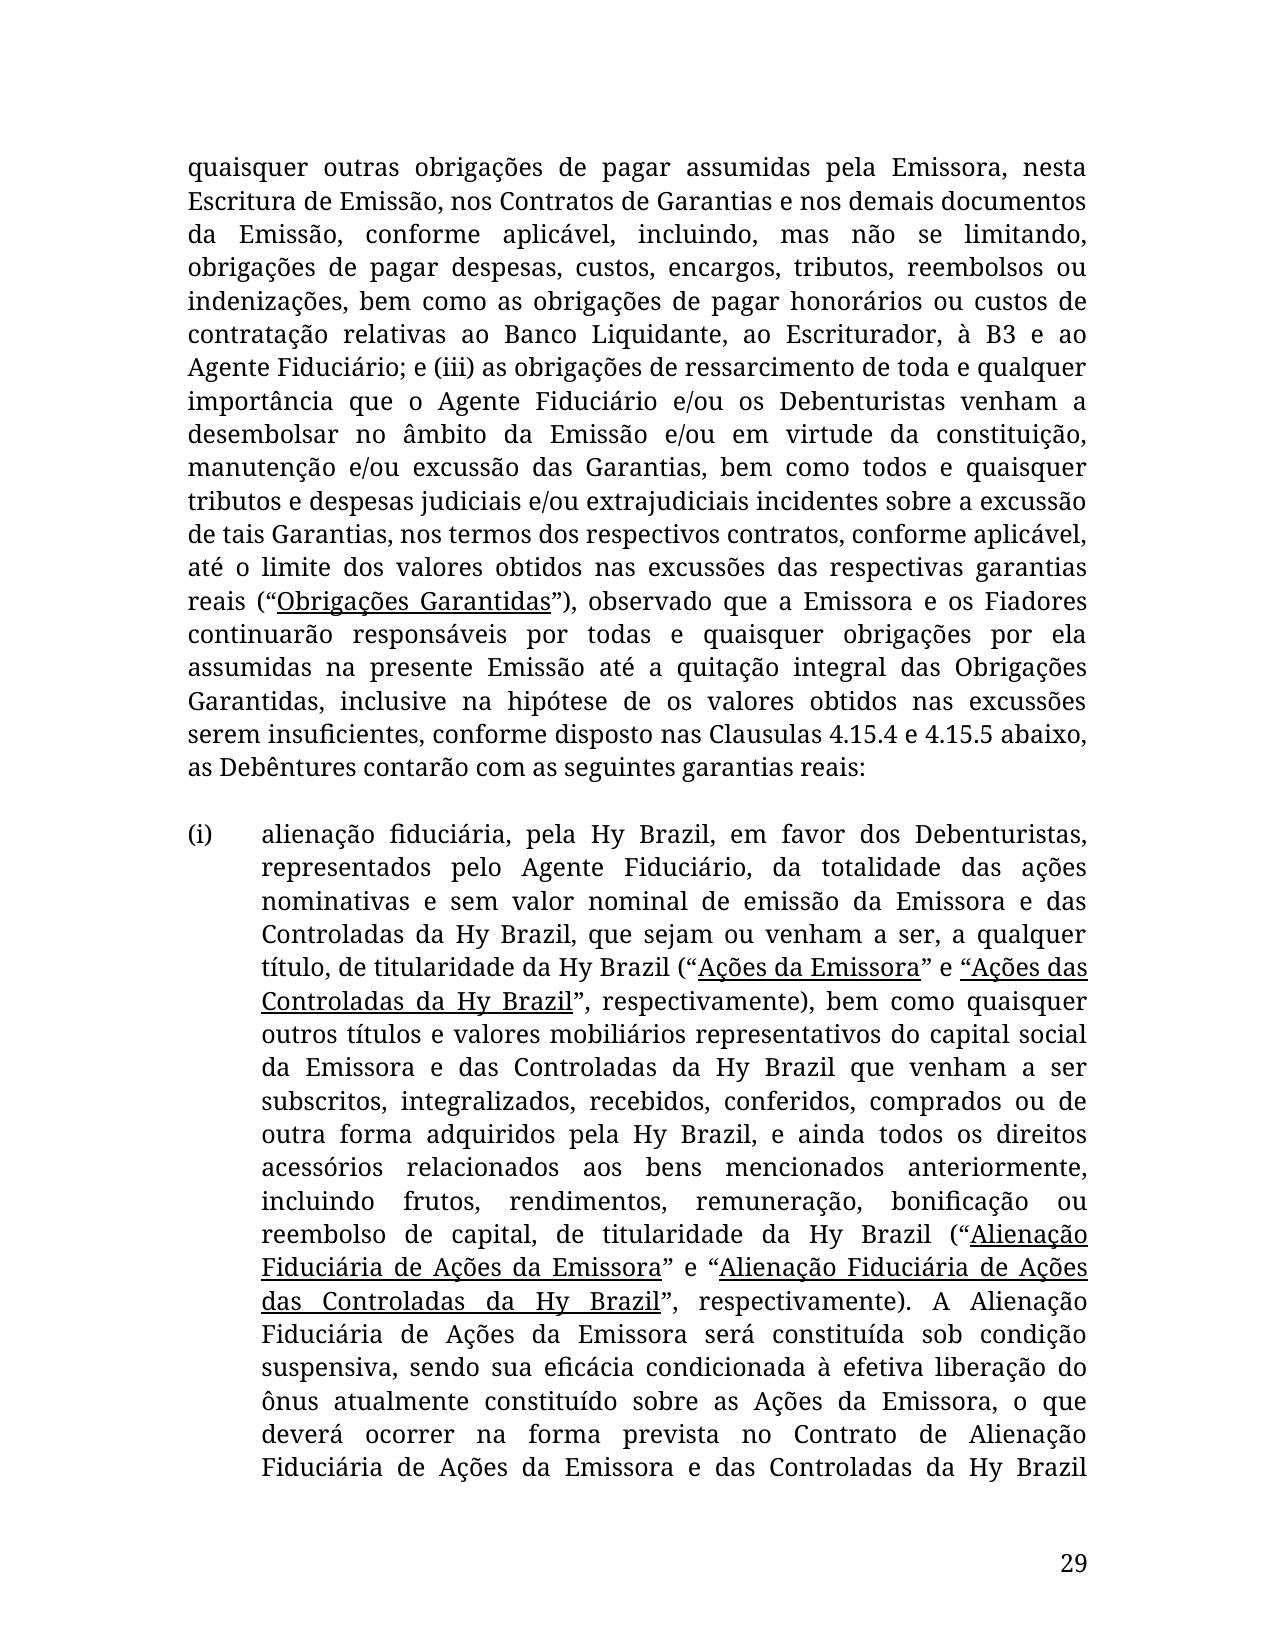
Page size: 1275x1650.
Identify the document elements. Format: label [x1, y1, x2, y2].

subtitle [187, 817, 1088, 1483]
subtitle [187, 150, 1088, 783]
